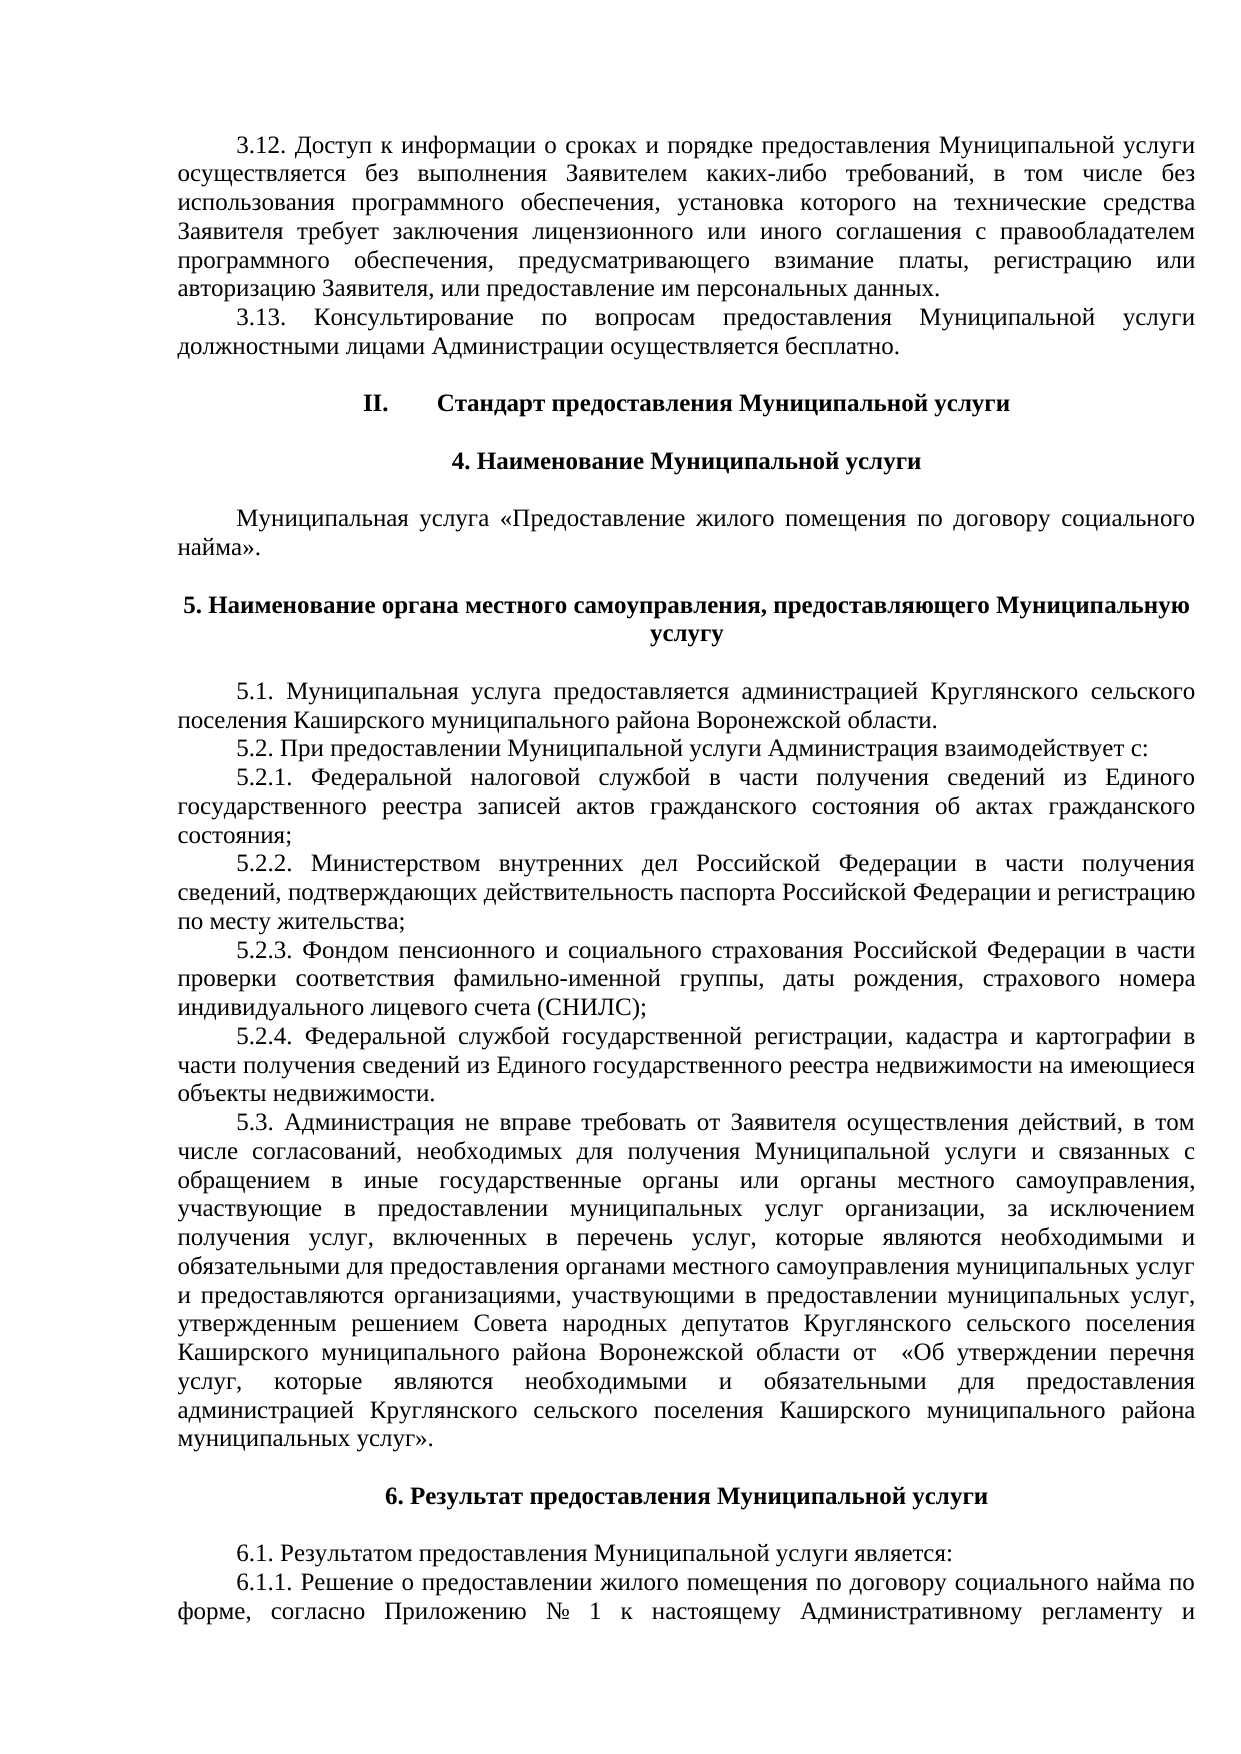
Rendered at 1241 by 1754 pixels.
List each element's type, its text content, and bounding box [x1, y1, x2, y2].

text 5.2. При предоставлении Муниципальной услуги Администрация взаимодействует с: [177, 733, 1196, 762]
text 5.2.2. Министерством внутренних дел Российской Федерации в части получения сведений, подтверждающих действительность паспорта Российской Федерации и регистрацию по месту жительства; [177, 848, 1196, 935]
text 5.2.4. Федеральной службой государственной регистрации, кадастра и картографии в части получения сведений из Единого государственного реестра недвижимости на имеющиеся объекты недвижимости. [177, 1021, 1196, 1107]
list Стандарт предоставления Муниципальной услуги [177, 388, 1196, 417]
text 5.3. Администрация не вправе требовать от Заявителя осуществления действий, в том числе согласований, необходимых для получения Муниципальной услуги и связанных с обращением в иные государственные органы или органы местного самоуправления, участвующие в предоставлении муниципальных услуг организации, за исключением получения услуг, включенных в перечень услуг, которые являются необходимыми и обязательными для предоставления органами местного самоуправления муниципальных услуг и предоставляются организациями, участвующими в предоставлении муниципальных услуг, утвержденным решением Совета народных депутатов Круглянского сельского поселения Каширского муниципального района Воронежской области от «Об утверждении перечня услуг, которые являются необходимыми и обязательными для предоставления администрацией Круглянского сельского поселения Каширского муниципального района муниципальных услуг». [177, 1107, 1196, 1452]
text 4. Наименование Муниципальной услуги [177, 446, 1196, 475]
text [177, 1567, 1196, 1625]
text 3.12. Доступ к информации о сроках и порядке предоставления Муниципальной услуги осуществляется без выполнения Заявителем каких-либо требований, в том числе без использования программного обеспечения, установка которого на технические средства Заявителя требует заключения лицензионного или иного соглашения с правообладателем программного обеспечения, предусматривающего взимание платы, регистрацию или авторизацию Заявителя, или предоставление им персональных данных. [177, 130, 1196, 302]
text 6.1. Результатом предоставления Муниципальной услуги является: [177, 1538, 1196, 1567]
text 5.2.1. Федеральной налоговой службой в части получения сведений из Единого государственного реестра записей актов гражданского состояния об актах гражданского состояния; [177, 762, 1196, 848]
text 5. Наименование органа местного самоуправления, предоставляющего Муниципальную услугу [177, 590, 1196, 647]
list Муниципальная услуга «Предоставление жилого помещения по договору социального найма». [177, 503, 1196, 561]
text 5.2.3. Фондом пенсионного и социального страхования Российской Федерации в части проверки соответствия фамильно-именной группы, даты рождения, страхового номера индивидуального лицевого счета (СНИЛС); [177, 935, 1196, 1021]
text 6. Результат предоставления Муниципальной услуги [177, 1481, 1196, 1510]
text 5.1. Муниципальная услуга предоставляется администрацией Круглянского сельского поселения Каширского муниципального района Воронежской области. [177, 676, 1196, 733]
text 3.13. Консультирование по вопросам предоставления Муниципальной услуги должностными лицами Администрации осуществляется бесплатно. [177, 302, 1196, 360]
